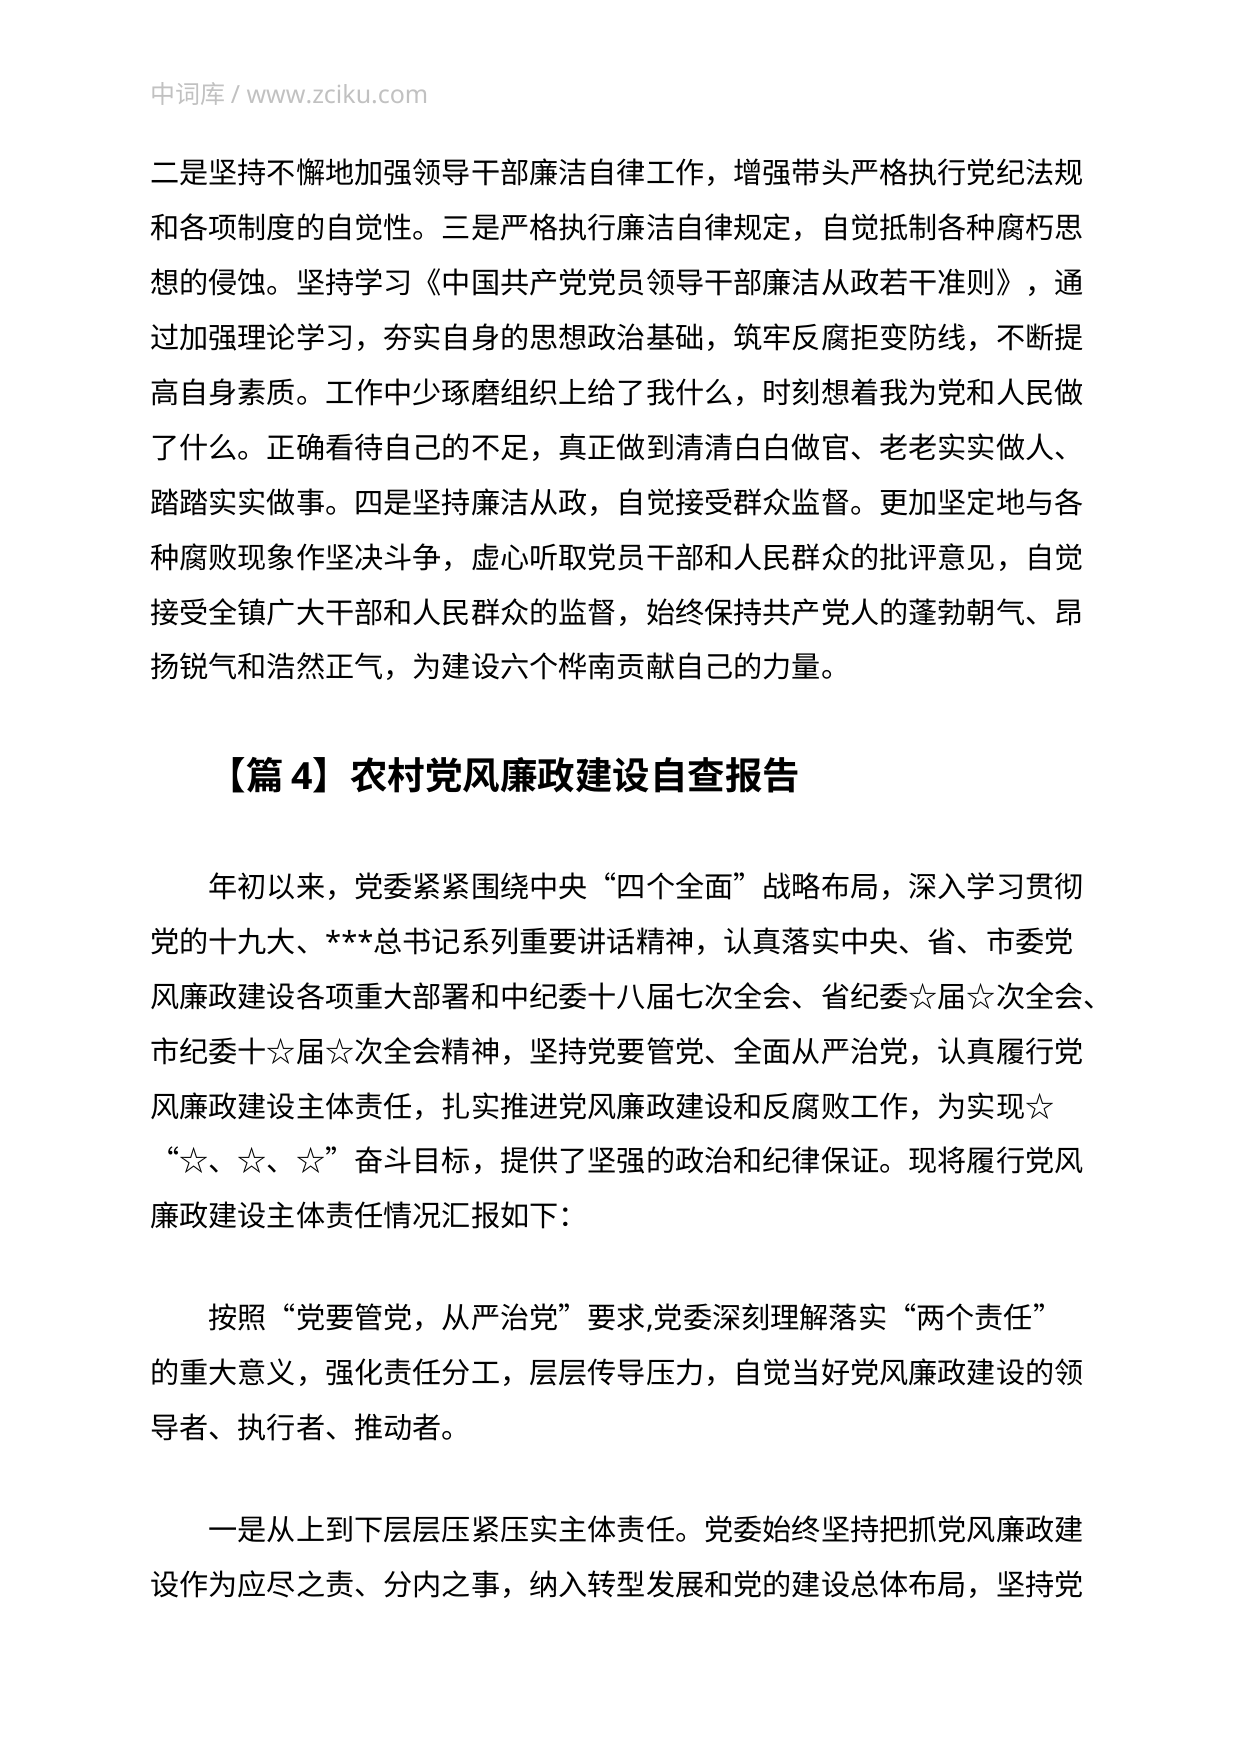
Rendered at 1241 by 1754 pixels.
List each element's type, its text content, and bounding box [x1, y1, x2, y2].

text 【篇4】农村党风廉政建设自查报告 [150, 746, 1090, 800]
text 年初以来，党委紧紧围绕中央“四个全面”战略布局，深入学习贯彻党的十九大、***总书记系列重要讲话精神，认真落实中央、省、市委党风廉政建设各项重大部署和中纪委十八届七次全会、省纪委☆届☆次全会、市纪委十☆届☆次全会精神，坚持党要管党、全面从严治党，认真履行党风廉政建设主体责任，扎实推进党风廉政建设和反腐败工作，为实现☆“☆、☆、☆”奋斗目标，提供了坚强的政治和纪律保证。现将履行党风廉政建设主体责任情况汇报如下： [150, 863, 1090, 1235]
text 按照“党要管党，从严治党”要求,党委深刻理解落实“两个责任”的重大意义，强化责任分工，层层传导压力，自觉当好党风廉政建设的领导者、执行者、推动者。 [150, 1295, 1090, 1447]
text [150, 150, 1090, 686]
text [150, 1506, 1090, 1603]
